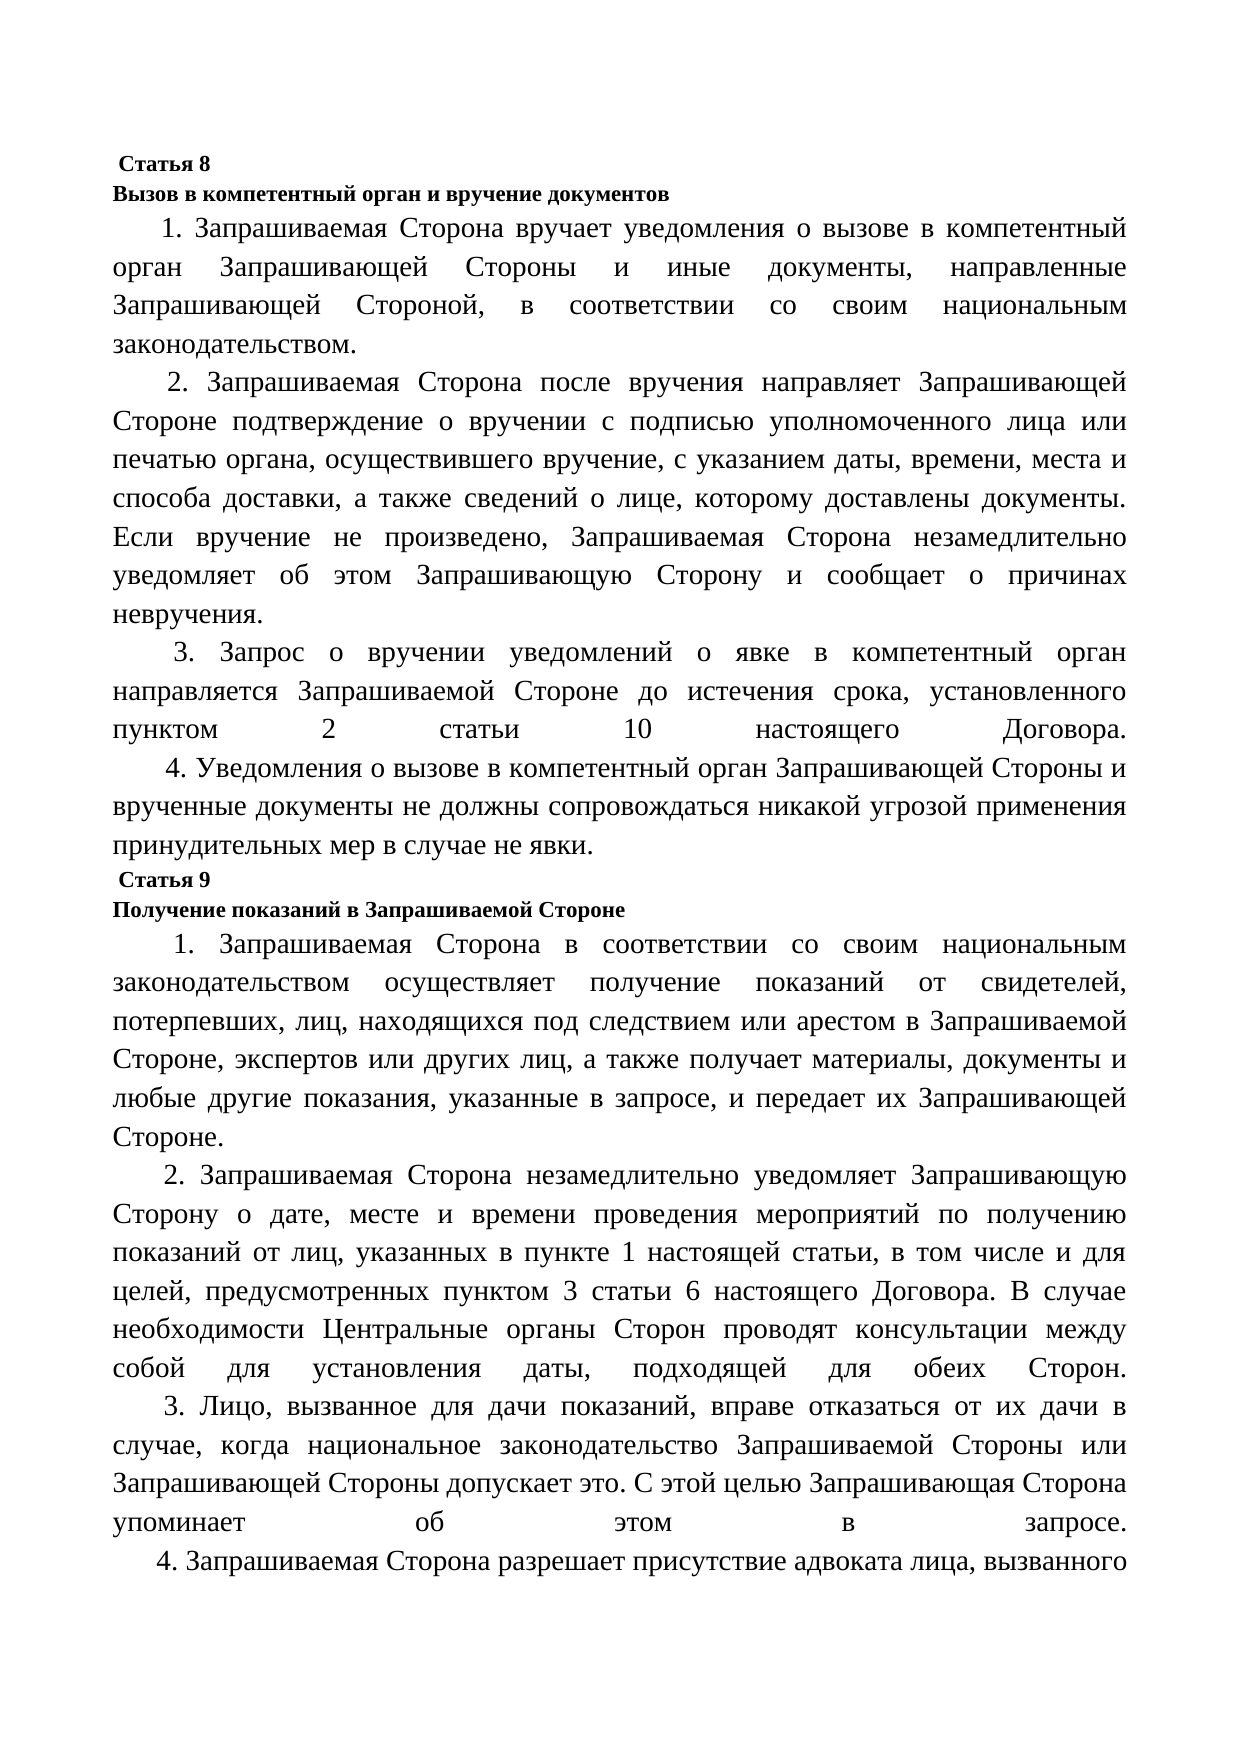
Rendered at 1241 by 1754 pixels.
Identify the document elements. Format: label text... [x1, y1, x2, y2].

text 1. Запрашиваемая Сторона вручает уведомления о вызове в компетентный орган Запрашивающей Стороны и иные документы, направленные Запрашивающей Стороной, в соответствии со своим национальным законодательством. 2. Запрашиваемая Сторона после вручения направляет Запрашивающей Стороне подтверждение о вручении с подписью уполномоченного лица или печатью органа, осуществившего вручение, с указанием даты, времени, места и способа доставки, а также сведений о лице, которому доставлены документы. Если вручение не произведено, Запрашиваемая Сторона незамедлительно уведомляет об этом Запрашивающую Сторону и сообщает о причинах невручения. 3. Запрос о вручении уведомлений о явке в компетентный орган направляется Запрашиваемой Стороне до истечения срока, установленного пунктом 2 статьи 10 настоящего Договора. 4. Уведомления о вызове в компетентный орган Запрашивающей Стороны и врученные документы не должны сопровождаться никакой угрозой применения принудительных мер в случае не явки. [112, 210, 1128, 861]
text Статья 9 Получение показаний в Запрашиваемой Стороне [112, 866, 1128, 922]
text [112, 926, 1128, 1576]
text Статья 8 Вызов в компетентный орган и вручение документов [112, 150, 1128, 207]
